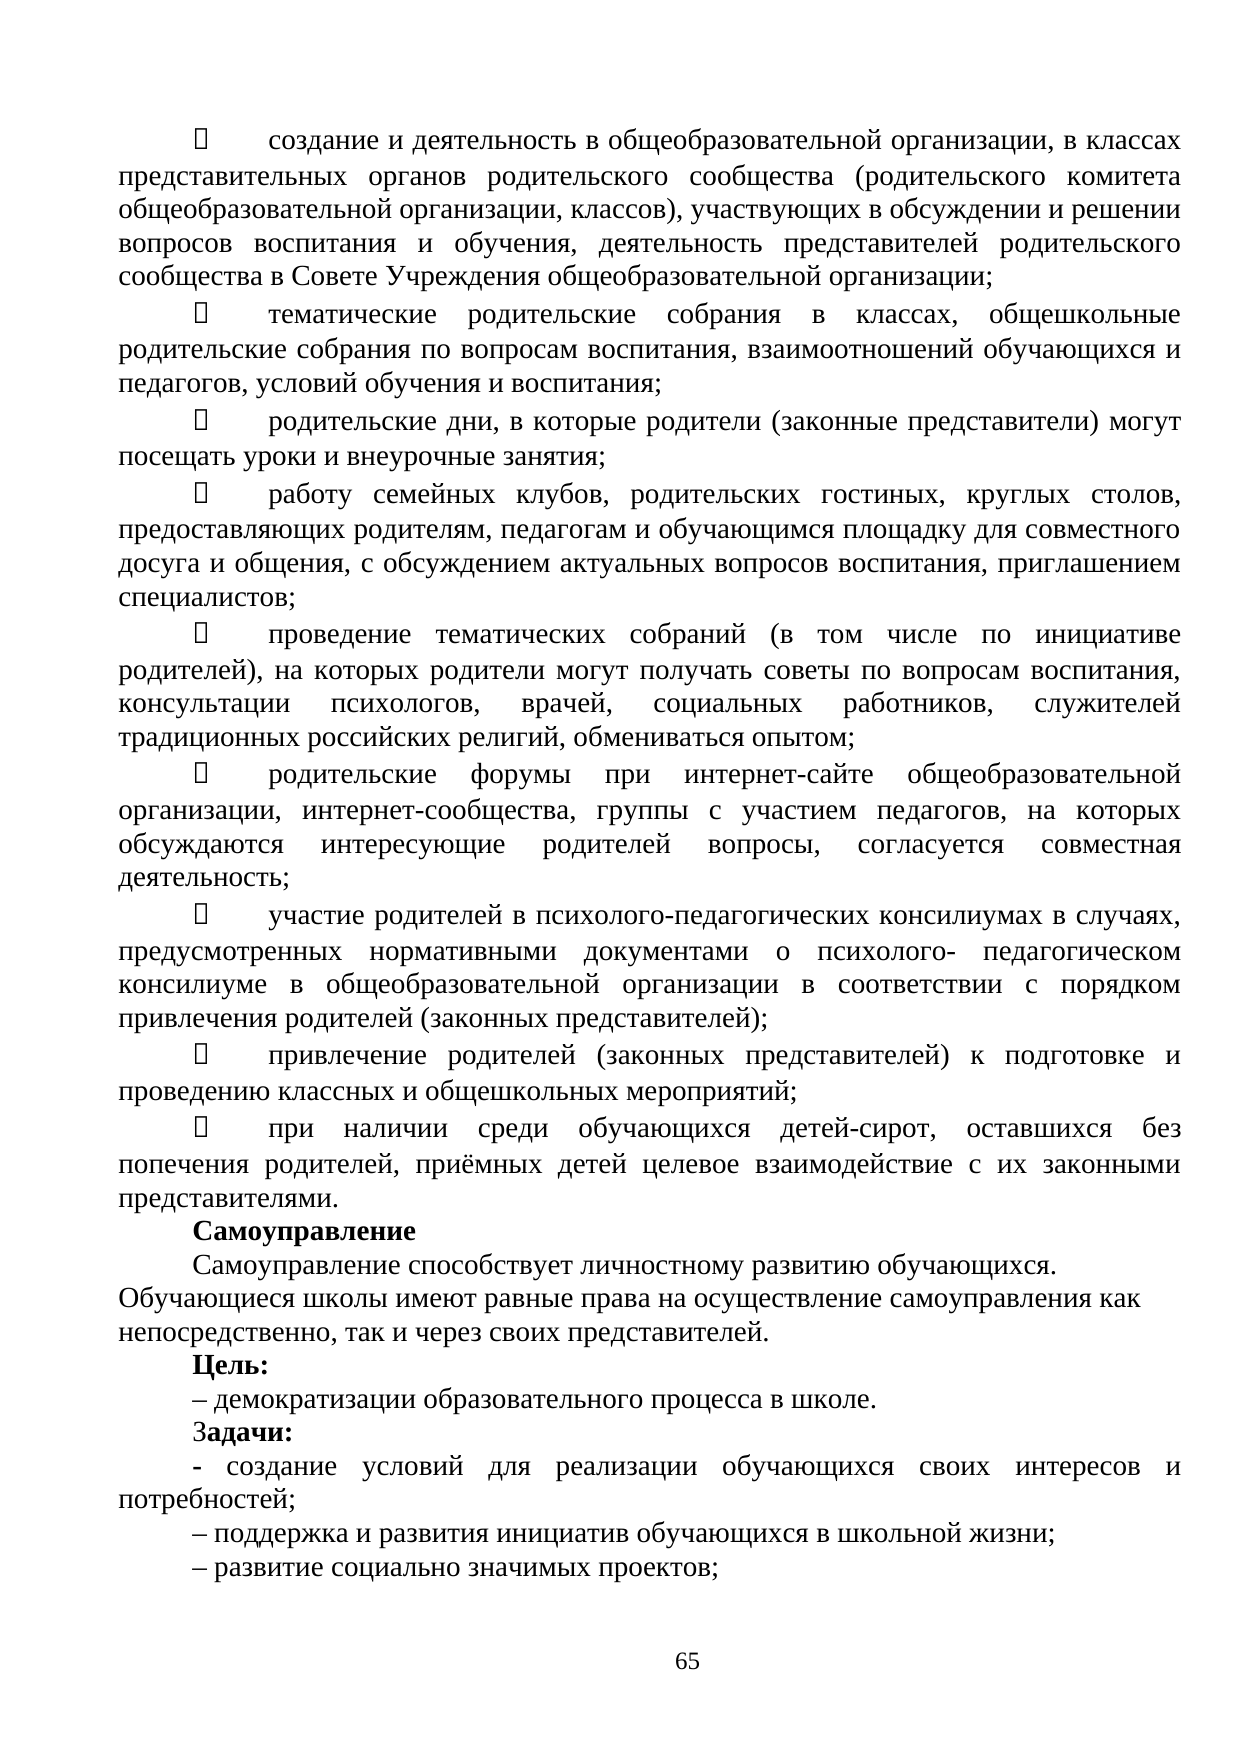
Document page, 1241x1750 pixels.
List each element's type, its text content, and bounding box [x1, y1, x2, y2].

list родительские дни, в которые родители (законные представители) могут посещать уроки и внеурочные занятия; [118, 399, 1182, 472]
list родительские форумы при интернет-сайте общеобразовательной организации, интернет-сообщества, группы с участием педагогов, на которых обсуждаются интересующие родителей вопросы, согласуется совместная деятельность; [118, 753, 1182, 893]
text Задачи: [118, 1414, 1182, 1448]
text Цель: [118, 1347, 1182, 1381]
list работу семейных клубов, родительских гостиных, круглых столов, предоставляющих родителям, педагогам и обучающимся площадку для совместного досуга и общения, с обсуждением актуальных вопросов воспитания, приглашением специалистов; [118, 472, 1182, 612]
list привлечение родителей (законных представителей) к подготовке и проведению классных и общешкольных мероприятий; [118, 1033, 1182, 1106]
text Самоуправление [118, 1213, 1182, 1247]
list создание и деятельность в общеобразовательной организации, в классах представительных органов родительского сообщества (родительского комитета общеобразовательной организации, классов), участвующих в обсуждении и решении вопросов воспитания и обучения, деятельность представителей родительского сообщества в Совете Учреждения общеобразовательной организации; [118, 118, 1182, 292]
list проведение тематических собраний (в том числе по инициативе родителей), на которых родители могут получать советы по вопросам воспитания, консультации психологов, врачей, социальных работников, служителей традиционных российских религий, обмениваться опытом; [118, 612, 1182, 753]
text – развитие социально значимых проектов; [118, 1549, 1182, 1582]
list участие родителей в психолого-педагогических консилиумах в случаях, предусмотренных нормативными документами о психолого- педагогическом консилиуме в общеобразовательной организации в соответствии с порядком привлечения родителей (законных представителей); [118, 893, 1182, 1033]
list тематические родительские собрания в классах, общешкольные родительские собрания по вопросам воспитания, взаимоотношений обучающихся и педагогов, условий обучения и воспитания; [118, 292, 1182, 399]
text – демократизации образовательного процесса в школе. [118, 1381, 1182, 1414]
text Самоуправление способствует личностному развитию обучающихся. Обучающиеся школы имеют равные права на осуществление самоуправления как непосредственно, так и через своих представителей. [118, 1247, 1182, 1347]
list при наличии среди обучающихся детей-сирот, оставшихся без попечения родителей, приёмных детей целевое взаимодействие с их законными представителями. [118, 1106, 1182, 1213]
text - создание условий для реализации обучающихся своих интересов и потребностей; [118, 1448, 1182, 1515]
text – поддержка и развития инициатив обучающихся в школьной жизни; [118, 1515, 1182, 1549]
